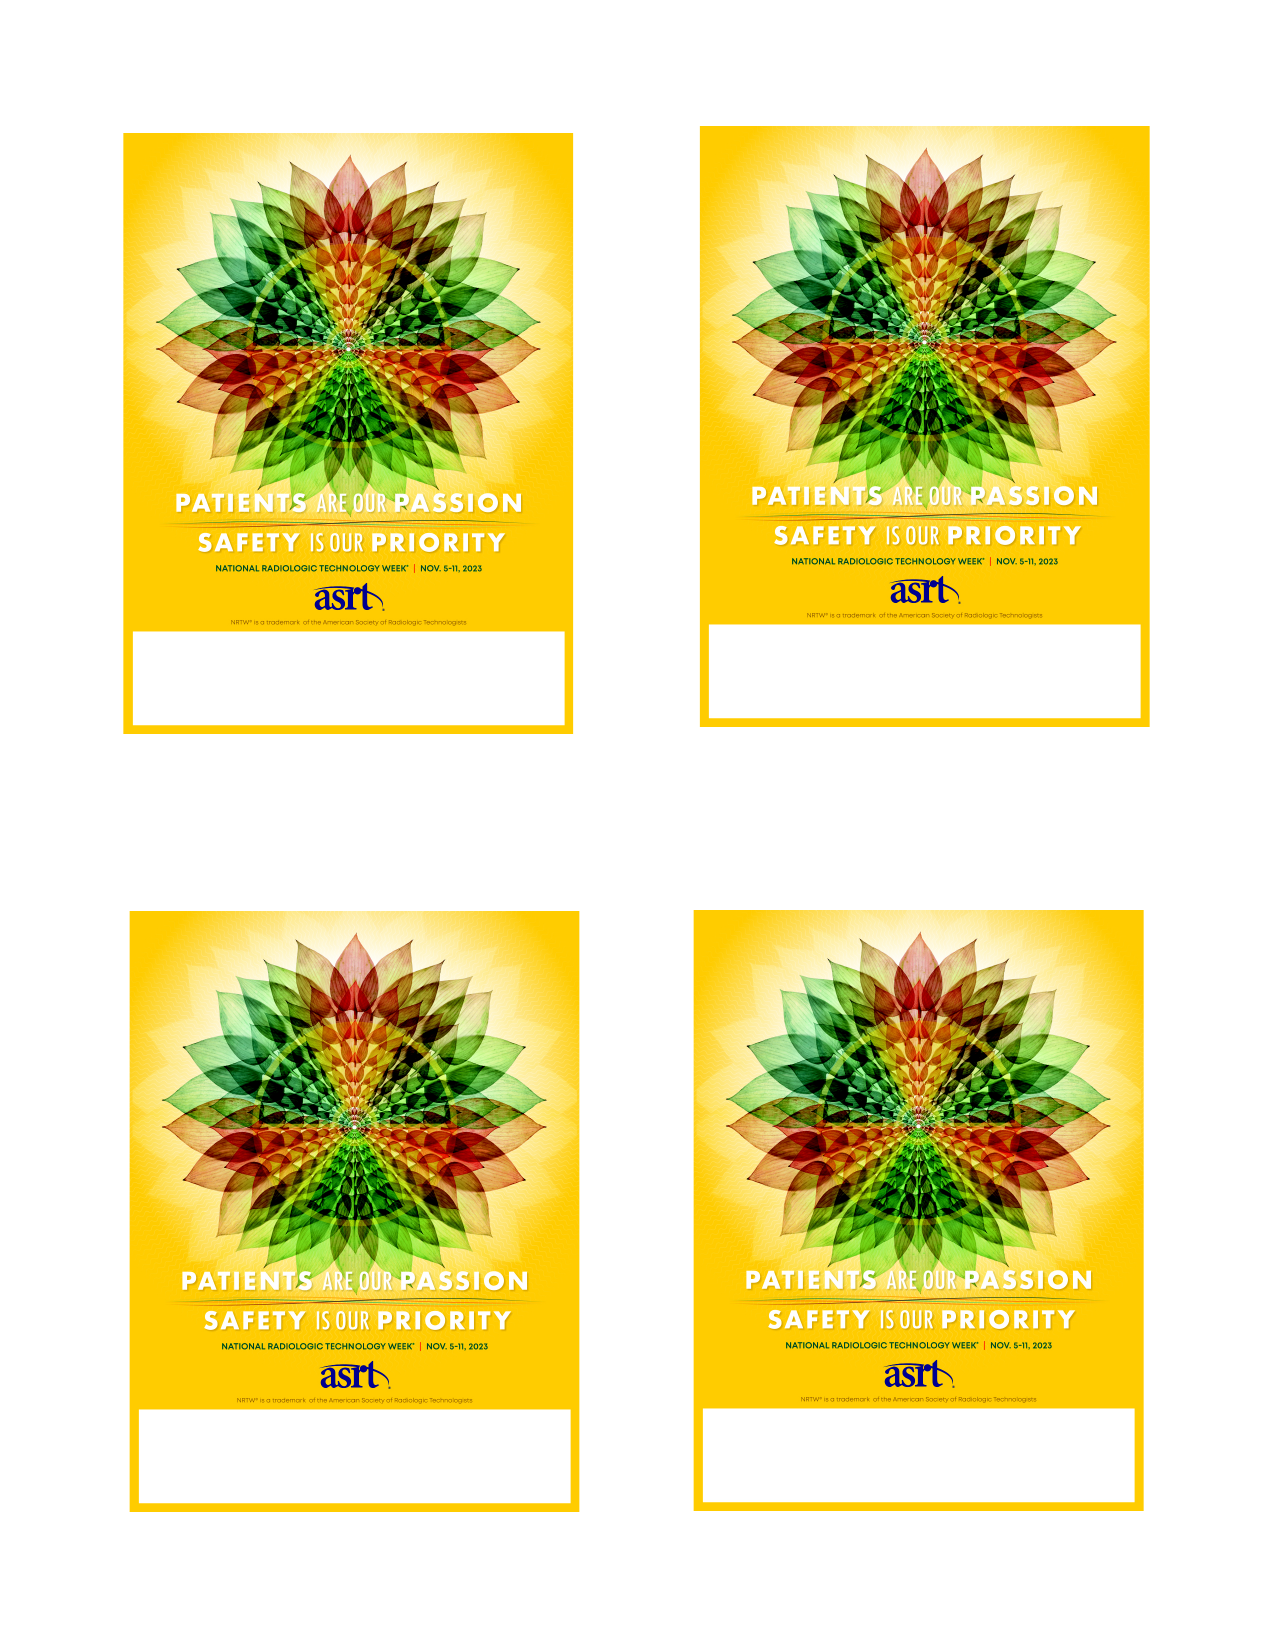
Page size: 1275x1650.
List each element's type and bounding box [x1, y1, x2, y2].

picture [129, 911, 580, 1512]
picture [123, 133, 574, 734]
picture [693, 910, 1144, 1511]
picture [699, 126, 1150, 727]
